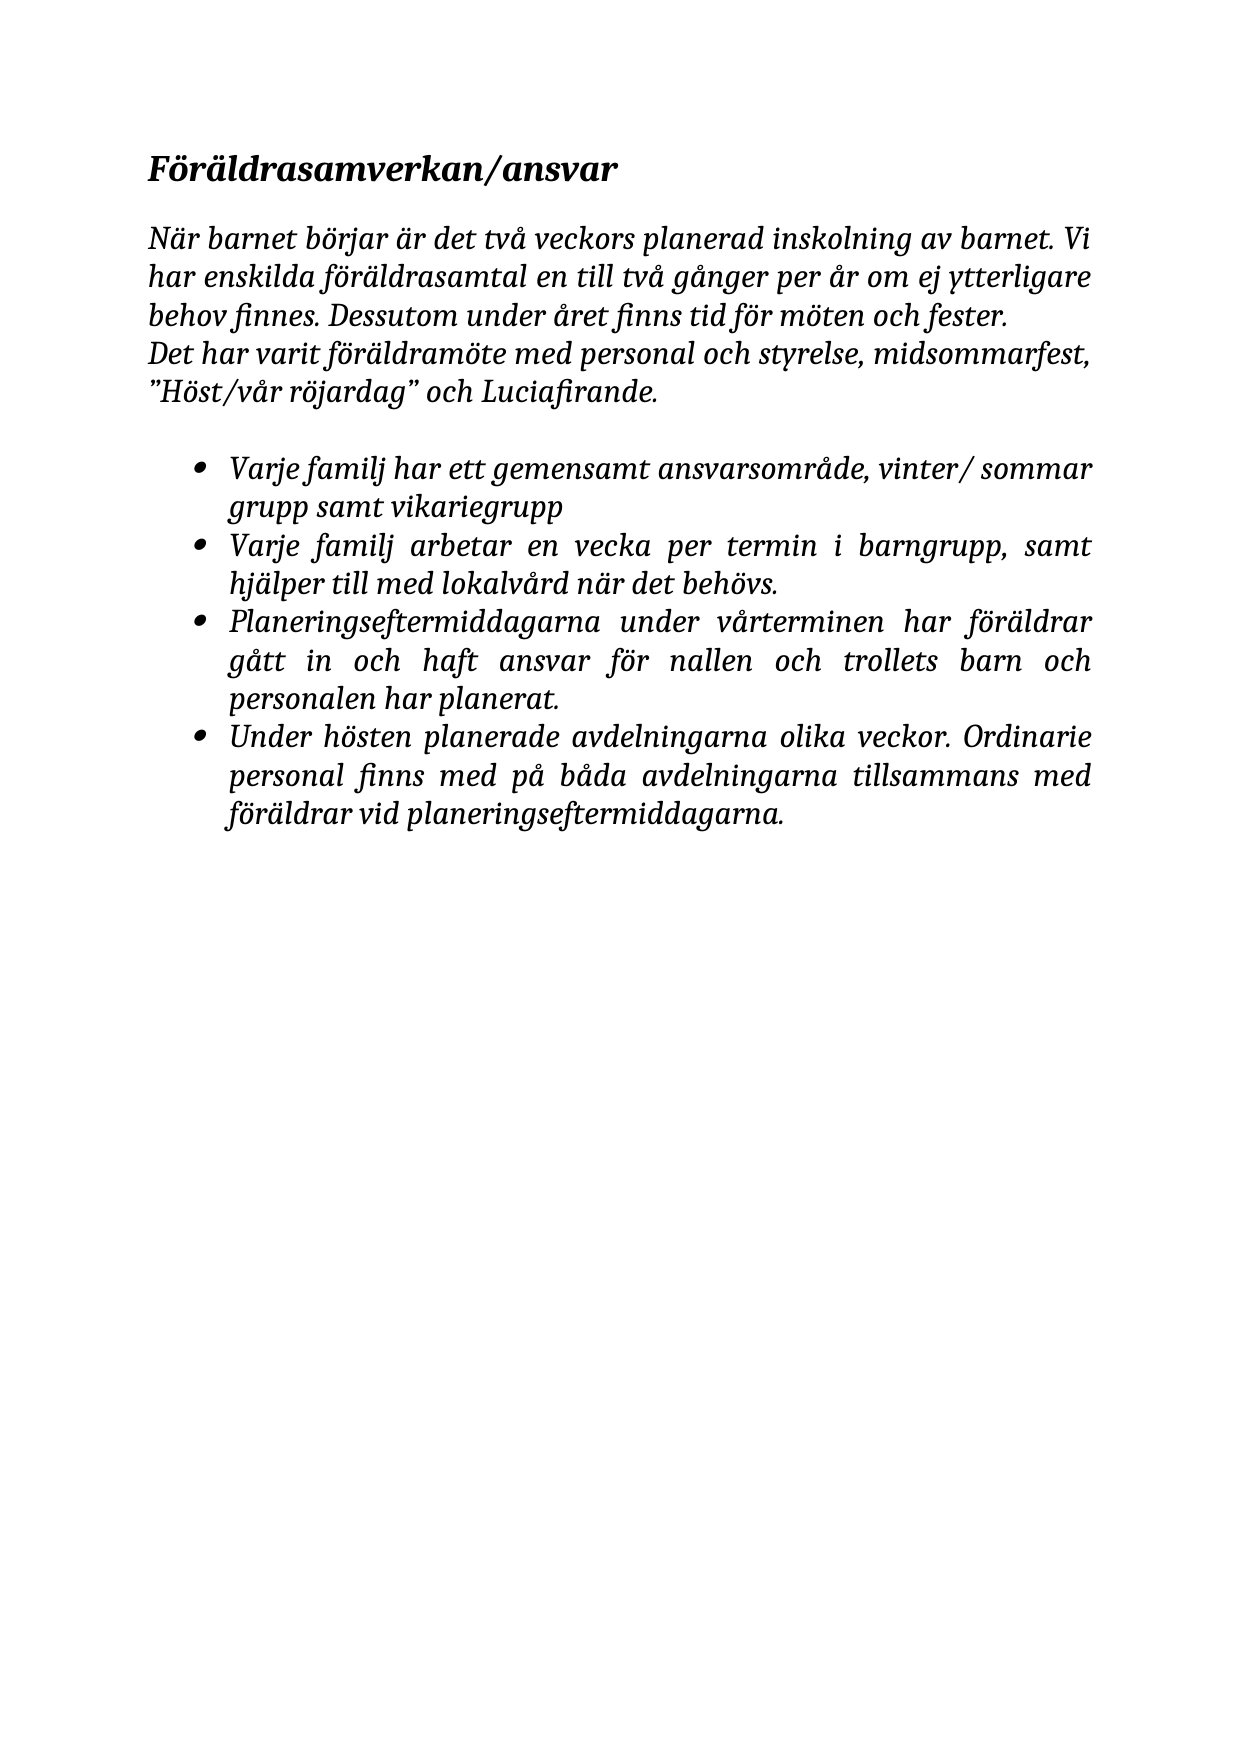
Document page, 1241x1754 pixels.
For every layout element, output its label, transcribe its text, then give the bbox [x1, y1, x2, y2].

text När barnet börjar är det två veckors planerad inskolning av barnet. Vi har enskilda föräldrasamtal en till två gånger per år om ej ytterligare behov finnes. Dessutom under året finns tid för möten och fester. [148, 219, 1093, 334]
list Planeringseftermiddagarna under vårterminen har föräldrar gått in och haft ansvar för nallen och trollets barn och personalen har planerat. [191, 603, 1093, 718]
text Föräldrasamverkan/ansvar [148, 148, 1093, 191]
list Under hösten planerade avdelningarna olika veckor. Ordinarie personal finns med på båda avdelningarna tillsammans med föräldrar vid planeringseftermiddagarna. [191, 718, 1093, 833]
text Det har varit föräldramöte med personal och styrelse, midsommarfest, ”Höst/vår röjardag” och Luciafirande. [148, 334, 1093, 411]
list Varje familj arbetar en vecka per termin i barngrupp, samt hjälper till med lokalvård när det behövs. [191, 526, 1093, 603]
list Varje familj har ett gemensamt ansvarsområde, vinter/ sommar grupp samt vikariegrupp [191, 449, 1093, 526]
